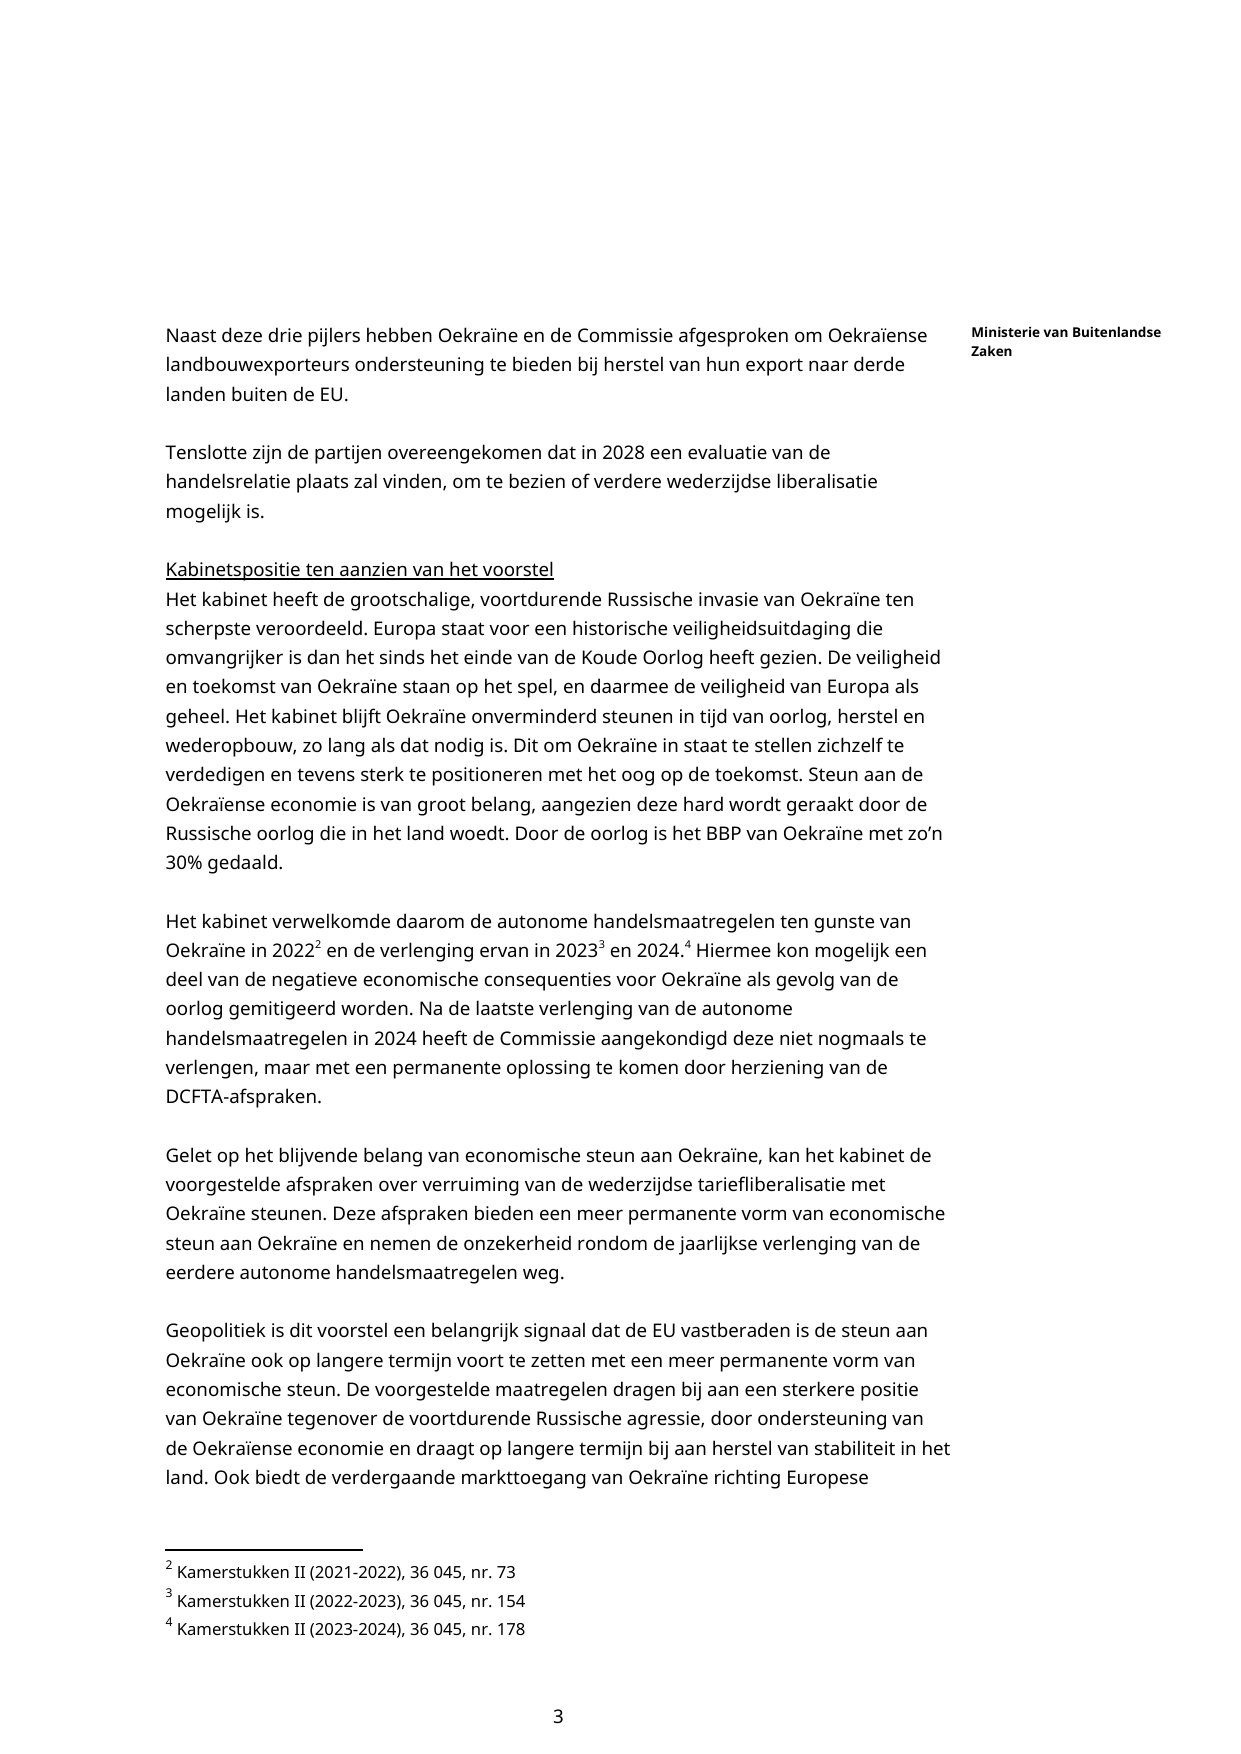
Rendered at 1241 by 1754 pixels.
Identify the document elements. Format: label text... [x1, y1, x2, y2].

text Kabinetspositie ten aanzien van het voorstel [165, 557, 951, 582]
text Gelet op het blijvende belang van economische steun aan Oekraïne, kan het kabinet de voorgestelde afspraken over verruiming van de wederzijdse tariefliberalisatie met Oekraïne steunen. Deze afspraken bieden een meer permanente vorm van economische steun aan Oekraïne en nemen de onzekerheid rondom de jaarlijkse verlenging van de eerdere autonome handelsmaatregelen weg. [165, 1142, 951, 1285]
text Tenslotte zijn de partijen overeengekomen dat in 2028 een evaluatie van de handelsrelatie plaats zal vinden, om te bezien of verdere wederzijdse liberalisatie mogelijk is. [165, 439, 951, 524]
text Het kabinet heeft de grootschalige, voortdurende Russische invasie van Oekraïne ten scherpste veroordeeld. Europa staat voor een historische veiligheidsuitdaging die omvangrijker is dan het sinds het einde van de Koude Oorlog heeft gezien. De veiligheid en toekomst van Oekraïne staan op het spel, en daarmee de veiligheid van Europa als geheel. Het kabinet blijft Oekraïne onverminderd steunen in tijd van oorlog, herstel en wederopbouw, zo lang als dat nodig is. Dit om Oekraïne in staat te stellen zichzelf te verdedigen en tevens sterk te positioneren met het oog op de toekomst. Steun aan de Oekraïense economie is van groot belang, aangezien deze hard wordt geraakt door de Russische oorlog die in het land woedt. Door de oorlog is het BBP van Oekraïne met zo’n 30% gedaald. [165, 586, 951, 875]
text Naast deze drie pijlers hebben Oekraïne en de Commissie afgesproken om Oekraïense landbouwexporteurs ondersteuning te bieden bij herstel van hun export naar derde landen buiten de EU. [165, 322, 951, 407]
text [165, 1318, 951, 1489]
text Het kabinet verwelkomde daarom de autonome handelsmaatregelen ten gunste van Oekraïne in 2022 en de verlenging ervan in 2023 en 2024. Hiermee kon mogelijk een deel van de negatieve economische consequenties voor Oekraïne als gevolg van de oorlog gemitigeerd worden. Na de laatste verlenging van de autonome handelsmaatregelen in 2024 heeft de Commissie aangekondigd deze niet nogmaals te verlengen, maar met een permanente oplossing te komen door herziening van de DCFTA-afspraken. [165, 908, 951, 1109]
